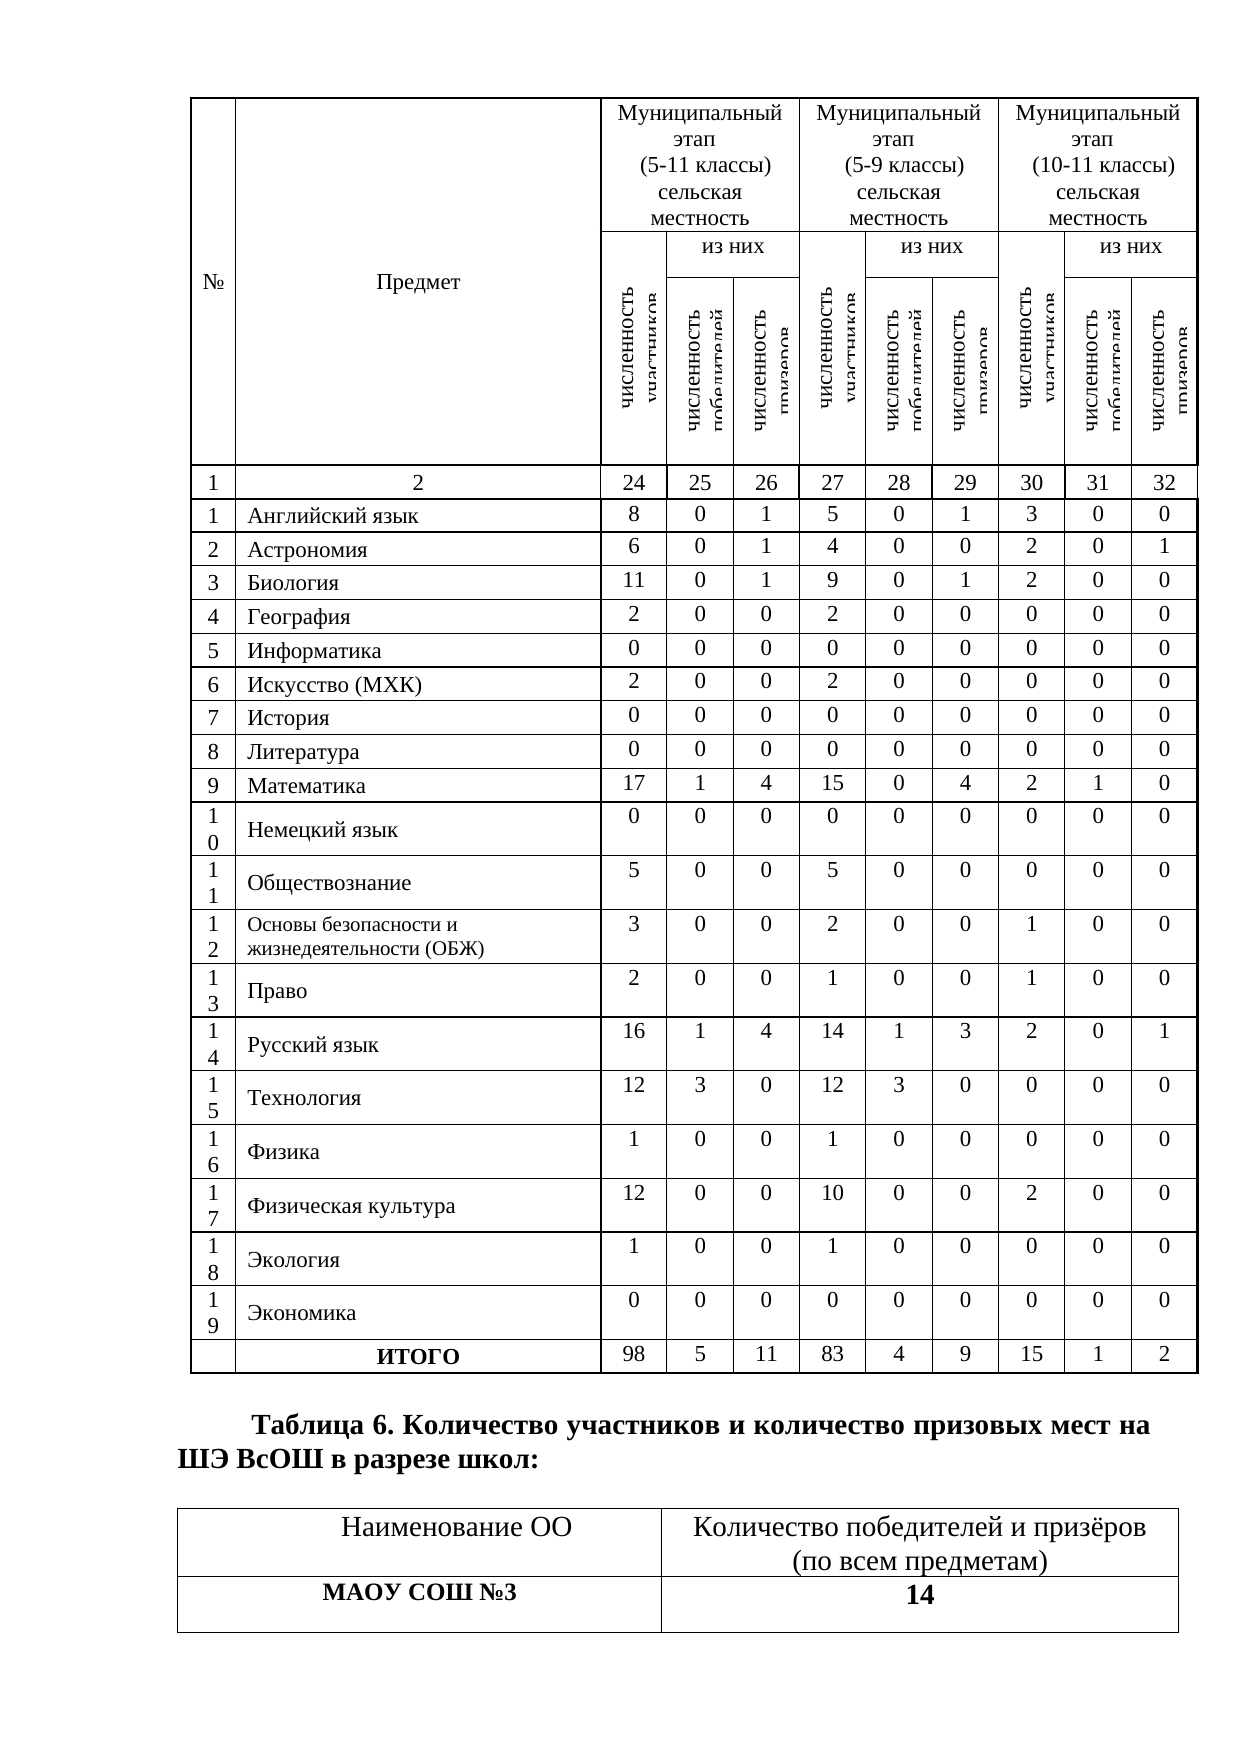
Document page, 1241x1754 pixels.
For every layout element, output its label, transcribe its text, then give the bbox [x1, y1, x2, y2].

table_cell 0 [866, 668, 932, 700]
table_cell 1 [734, 500, 799, 531]
table_cell 0 [1132, 500, 1196, 531]
table_cell 9 [933, 1340, 998, 1372]
table_cell 0 [866, 500, 932, 531]
table_cell 1 [1132, 533, 1196, 565]
table_cell 0 [999, 600, 1064, 633]
table_cell 16 [192, 1125, 235, 1178]
table_cell 1 [933, 566, 998, 599]
table_cell 0 [933, 856, 998, 909]
table_cell Экология [236, 1233, 600, 1285]
table_cell 0 [1132, 668, 1196, 700]
table_cell 0 [1132, 803, 1196, 855]
table_cell 3 [667, 1071, 733, 1124]
table_cell 0 [1065, 701, 1131, 734]
table_cell 0 [1065, 668, 1131, 700]
table_cell из них [667, 232, 799, 277]
table_header № [192, 99, 235, 464]
table_cell 1 [602, 1233, 666, 1285]
table_cell [192, 1340, 235, 1372]
table_cell 8 [192, 735, 235, 768]
table_cell 0 [1132, 856, 1196, 909]
table_cell Русский язык [236, 1018, 600, 1070]
table_cell 24 [601, 466, 666, 498]
table_cell 27 [800, 466, 865, 498]
table_cell 0 [933, 533, 998, 565]
table_cell 0 [1065, 566, 1131, 599]
table_cell 15 [999, 1340, 1064, 1372]
table_cell 1 [800, 964, 865, 1016]
table_cell Право [236, 964, 600, 1016]
table_cell 0 [667, 856, 733, 909]
table_cell 0 [999, 1233, 1064, 1285]
table_cell 1 [192, 466, 235, 498]
table_cell 0 [866, 701, 932, 734]
table_cell 0 [800, 634, 865, 666]
table_header Количество победителей и призёров (по всем предметам) [662, 1509, 1178, 1576]
table_cell 0 [1065, 1179, 1131, 1231]
table_cell численность победителей [866, 278, 932, 464]
table_cell 0 [734, 735, 799, 768]
table_cell 1 [192, 500, 235, 531]
table_cell 0 [933, 735, 998, 768]
table_cell 0 [999, 1125, 1064, 1178]
table_cell 0 [667, 566, 733, 599]
table_cell 0 [1065, 735, 1131, 768]
table_cell 3 [866, 1071, 932, 1124]
table_cell 17 [602, 769, 666, 801]
table_cell 2 [192, 533, 235, 565]
table_cell 6 [192, 668, 235, 700]
table_cell численность участников [999, 232, 1064, 464]
table_cell 0 [602, 634, 666, 666]
table_cell 98 [602, 1340, 666, 1372]
table_cell 0 [1132, 600, 1196, 633]
table_cell 0 [734, 1179, 799, 1231]
table_cell 1 [800, 1125, 865, 1178]
table_cell 0 [933, 1286, 998, 1339]
table_cell 1 [1065, 1340, 1131, 1372]
table_cell 0 [933, 964, 998, 1016]
table_cell 0 [1132, 1179, 1196, 1231]
table_cell 2 [999, 1179, 1064, 1231]
table_cell 9 [800, 566, 865, 599]
table_cell 0 [1065, 1018, 1131, 1070]
table_cell 2 [602, 964, 666, 1016]
table_cell 11 [734, 1340, 799, 1372]
table_cell 32 [1132, 466, 1197, 498]
table_cell 0 [667, 1233, 733, 1285]
table_header Наименование ОО [178, 1509, 661, 1576]
table_cell 0 [734, 856, 799, 909]
table_cell Английский язык [236, 500, 600, 531]
table_header Муниципальный этап (5-11 классы) сельская местность [602, 99, 799, 231]
table_cell 5 [667, 1340, 733, 1372]
table_cell 5 [800, 856, 865, 909]
table_cell 0 [933, 600, 998, 633]
table_cell 0 [999, 701, 1064, 734]
table_cell 0 [1132, 701, 1196, 734]
table_cell 0 [1132, 1233, 1196, 1285]
table_cell 0 [800, 735, 865, 768]
table_cell 5 [192, 634, 235, 666]
table_cell 4 [192, 600, 235, 633]
table_cell 0 [999, 668, 1064, 700]
table_cell 0 [866, 634, 932, 666]
table_cell из них [866, 232, 998, 277]
table_cell 0 [933, 910, 998, 963]
table_cell 0 [734, 1286, 799, 1339]
table_cell 0 [734, 1071, 799, 1124]
table_cell 16 [602, 1018, 666, 1070]
table_cell 0 [667, 701, 733, 734]
table_cell 0 [800, 701, 865, 734]
table_cell 2 [999, 533, 1064, 565]
table_cell Технология [236, 1071, 600, 1124]
table_cell 0 [1132, 964, 1196, 1016]
table_cell 0 [667, 735, 733, 768]
table_cell 29 [933, 466, 998, 498]
table_cell 0 [1065, 1233, 1131, 1285]
table_cell 2 [800, 910, 865, 963]
table_cell 26 [734, 466, 798, 498]
table_cell География [236, 600, 600, 633]
table_cell 0 [866, 803, 932, 855]
table_cell 0 [602, 701, 666, 734]
table_cell 19 [192, 1286, 235, 1339]
table_cell МАОУ СОШ №3 [178, 1577, 661, 1632]
table_cell 0 [1132, 1125, 1196, 1178]
table_cell 0 [1065, 910, 1131, 963]
table_cell 0 [1065, 964, 1131, 1016]
table_cell 0 [866, 1125, 932, 1178]
table_cell Информатика [236, 634, 600, 666]
table_header Муниципальный этап (5-9 классы) сельская местность [800, 99, 998, 231]
table_cell 14 [662, 1577, 1178, 1632]
table_cell 1 [999, 910, 1064, 963]
table_cell 0 [734, 1125, 799, 1178]
table_cell Астрономия [236, 533, 600, 565]
table_cell 0 [800, 1286, 865, 1339]
table_cell 0 [1132, 769, 1196, 801]
table_cell 2 [1132, 1340, 1196, 1372]
table_cell История [236, 701, 600, 734]
table_cell 4 [734, 1018, 799, 1070]
table_cell Немецкий язык [236, 803, 600, 855]
table_cell 0 [667, 1179, 733, 1231]
table_cell 0 [866, 566, 932, 599]
table_cell 3 [192, 566, 235, 599]
table_cell 8 [602, 500, 666, 531]
table_cell Экономика [236, 1286, 600, 1339]
table_cell 30 [999, 466, 1064, 498]
table_cell 1 [800, 1233, 865, 1285]
table_cell 0 [866, 910, 932, 963]
table_cell 0 [667, 533, 733, 565]
table_cell 0 [866, 533, 932, 565]
table_header Предмет [236, 99, 600, 464]
table_cell 0 [999, 803, 1064, 855]
table_cell 0 [734, 803, 799, 855]
table_cell 0 [866, 769, 932, 801]
table_cell Физика [236, 1125, 600, 1178]
table_cell 0 [1132, 910, 1196, 963]
table_cell 11 [192, 856, 235, 909]
table_cell 0 [800, 803, 865, 855]
table_cell 9 [192, 769, 235, 801]
table_cell 0 [933, 1233, 998, 1285]
table_cell 13 [192, 964, 235, 1016]
table_cell 7 [192, 701, 235, 734]
table_cell 0 [999, 634, 1064, 666]
table_cell 31 [1066, 466, 1131, 498]
table_cell 1 [602, 1125, 666, 1178]
table_cell 0 [866, 735, 932, 768]
table_cell Математика [236, 769, 600, 801]
table_cell 0 [1132, 735, 1196, 768]
table_cell 0 [866, 600, 932, 633]
table_cell 0 [734, 701, 799, 734]
table_cell 0 [866, 1179, 932, 1231]
table_cell 0 [1065, 500, 1131, 531]
table_cell Литература [236, 735, 600, 768]
table_cell 0 [999, 1286, 1064, 1339]
table_cell 14 [192, 1018, 235, 1070]
table_cell ИТОГО [236, 1340, 600, 1372]
table_cell Обществознание [236, 856, 600, 909]
table_cell 0 [933, 668, 998, 700]
table_cell 15 [192, 1071, 235, 1124]
table_cell 0 [667, 668, 733, 700]
table_cell 0 [866, 1286, 932, 1339]
table_cell 83 [800, 1340, 865, 1372]
table_cell 0 [999, 1071, 1064, 1124]
table_cell 0 [1065, 1125, 1131, 1178]
table_cell 2 [999, 566, 1064, 599]
table_cell 1 [734, 566, 799, 599]
table_cell численность участников [602, 232, 666, 464]
table_cell 0 [602, 1286, 666, 1339]
table_cell Биология [236, 566, 600, 599]
table_cell 0 [933, 1071, 998, 1124]
table_cell из них [1065, 232, 1196, 277]
table_cell 0 [1132, 566, 1196, 599]
table_cell 0 [667, 910, 733, 963]
table_cell 1 [667, 769, 733, 801]
table_cell численность призеров [933, 278, 998, 464]
table_cell 1 [999, 964, 1064, 1016]
table_cell 2 [236, 466, 600, 498]
table_cell 3 [933, 1018, 998, 1070]
table_cell 1 [1065, 769, 1131, 801]
table_cell 1 [866, 1018, 932, 1070]
table_cell 0 [734, 634, 799, 666]
table_cell 12 [192, 910, 235, 963]
table_cell 2 [602, 668, 666, 700]
table_cell 1 [734, 533, 799, 565]
table_cell Физическая культура [236, 1179, 600, 1231]
table_cell 0 [667, 1125, 733, 1178]
table_cell 1 [1132, 1018, 1196, 1070]
table_cell 4 [933, 769, 998, 801]
table_cell 2 [800, 668, 865, 700]
table_header Муниципальный этап (10-11 классы) сельская местность [999, 99, 1196, 231]
table_cell 0 [1132, 634, 1196, 666]
table_cell Искусство (МХК) [236, 668, 600, 700]
table_cell 0 [866, 1233, 932, 1285]
table_cell 3 [602, 910, 666, 963]
table_cell 0 [1132, 1071, 1196, 1124]
table_cell 28 [866, 466, 931, 498]
table_cell 10 [192, 803, 235, 855]
table_cell 0 [667, 1286, 733, 1339]
table_cell 0 [667, 600, 733, 633]
table_cell 18 [192, 1233, 235, 1285]
table_cell 0 [734, 600, 799, 633]
table_cell 2 [800, 600, 865, 633]
table_cell 0 [999, 735, 1064, 768]
table_cell 11 [602, 566, 666, 599]
table_cell 0 [734, 964, 799, 1016]
table_cell 0 [866, 964, 932, 1016]
table_cell 0 [933, 701, 998, 734]
table_cell 12 [602, 1179, 666, 1231]
table_cell численность призеров [734, 278, 799, 464]
table_cell 25 [668, 466, 733, 498]
table_cell 12 [800, 1071, 865, 1124]
table_cell 4 [866, 1340, 932, 1372]
table_cell 0 [734, 668, 799, 700]
table_cell 15 [800, 769, 865, 801]
table_cell 0 [933, 1125, 998, 1178]
table_cell 0 [999, 856, 1064, 909]
table_cell 2 [602, 600, 666, 633]
table_cell 0 [667, 500, 733, 531]
table_cell численность участников [800, 232, 865, 464]
table_cell 0 [667, 634, 733, 666]
table_cell 0 [667, 803, 733, 855]
table_cell 0 [1065, 1071, 1131, 1124]
table_cell 0 [1065, 856, 1131, 909]
table_cell 5 [602, 856, 666, 909]
table_cell 1 [933, 500, 998, 531]
table_cell 4 [734, 769, 799, 801]
table_cell 0 [1132, 1286, 1196, 1339]
table_cell 3 [999, 500, 1064, 531]
table_cell 1 [667, 1018, 733, 1070]
table_cell 0 [1065, 600, 1131, 633]
table_cell 0 [1065, 634, 1131, 666]
table_cell 17 [192, 1179, 235, 1231]
table_cell 10 [800, 1179, 865, 1231]
table_cell 2 [999, 769, 1064, 801]
table_cell 6 [602, 533, 666, 565]
table_cell 0 [933, 1179, 998, 1231]
table_cell 0 [1065, 803, 1131, 855]
table_cell численность победителей [1065, 278, 1131, 464]
table_cell численность призеров [1132, 278, 1196, 464]
table_cell 4 [800, 533, 865, 565]
text Таблица 6. Количество участников и количество призовых мест на ШЭ ВсОШ в разрезе школ: [177, 1407, 1152, 1474]
table_cell 0 [602, 803, 666, 855]
table_cell численность победителей [667, 278, 733, 464]
table_cell 0 [1065, 1286, 1131, 1339]
table_cell 2 [999, 1018, 1064, 1070]
table_cell 0 [667, 964, 733, 1016]
table_cell 5 [800, 500, 865, 531]
table_cell 12 [602, 1071, 666, 1124]
table_cell 0 [933, 634, 998, 666]
table_cell 0 [734, 910, 799, 963]
table_cell 0 [933, 803, 998, 855]
table_cell 0 [734, 1233, 799, 1285]
table_cell 0 [866, 856, 932, 909]
table_cell Основы безопасности и жизнедеятельности (ОБЖ) [236, 910, 600, 963]
table_cell 0 [602, 735, 666, 768]
table_cell 14 [800, 1018, 865, 1070]
table_cell 0 [1065, 533, 1131, 565]
